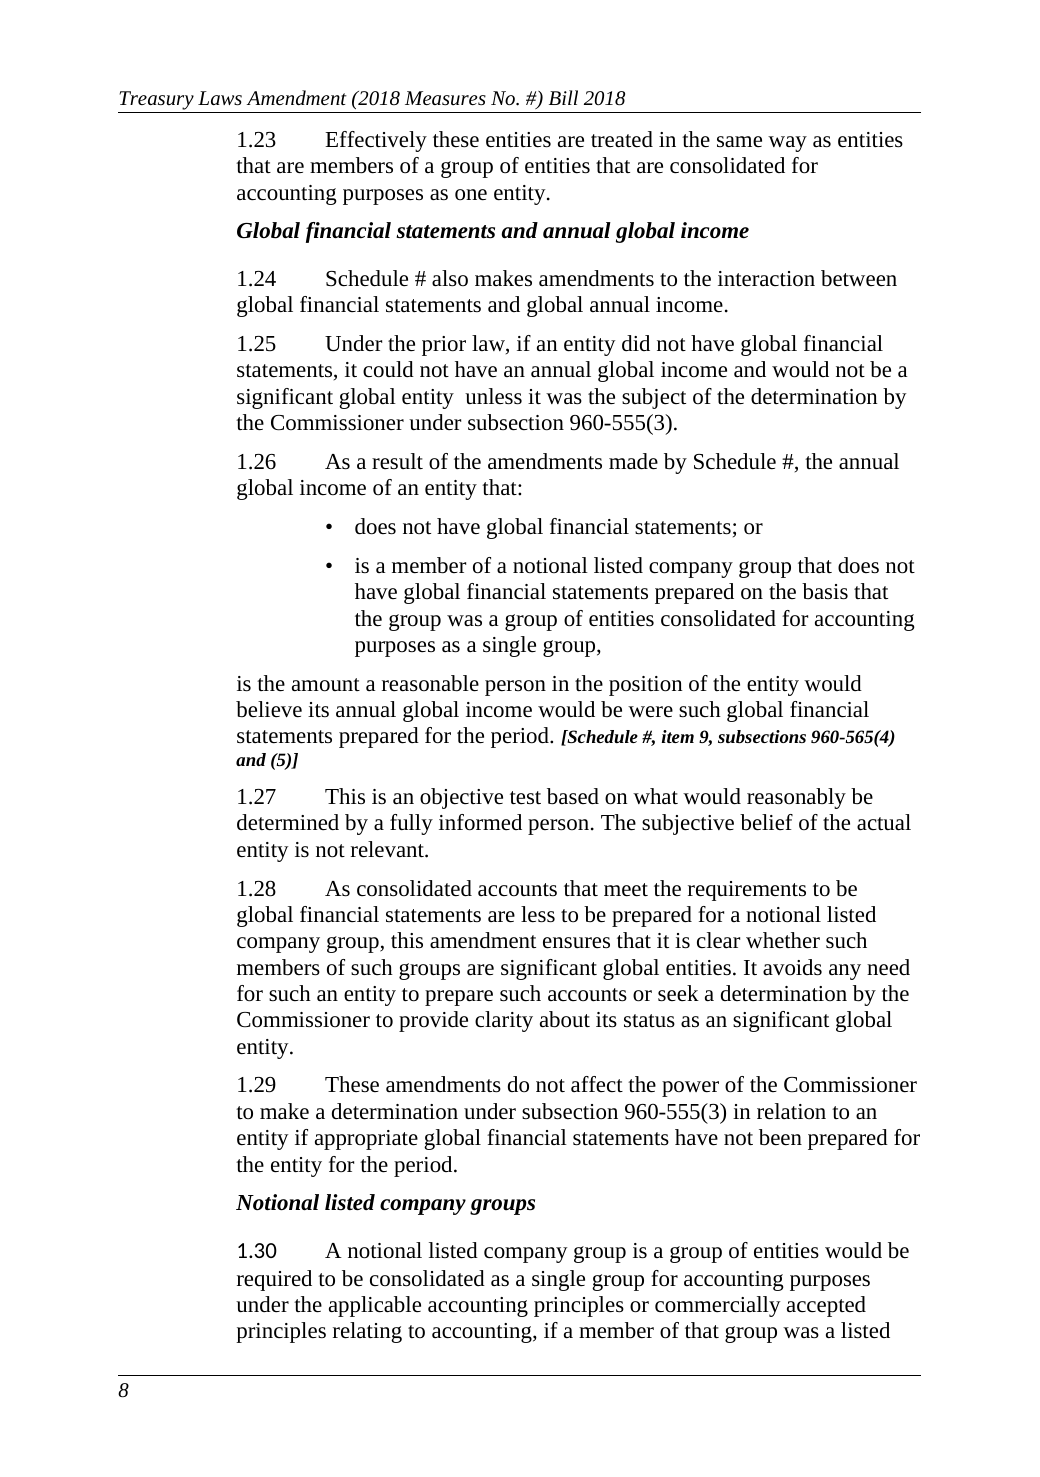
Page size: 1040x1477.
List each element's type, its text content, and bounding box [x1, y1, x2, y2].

text Under the prior law, if an entity did not have global financial statements, it could not have an annual global income and would not be a significant global entity unless it was the subject of the determination by the Commissioner under subsection 960-555(3). [236, 330, 921, 435]
text As a result of the amendments made by Schedule #, the annual global income of an entity that: [236, 448, 921, 501]
text is a member of a notional listed company group that does not have global financial statements prepared on the basis that the group was a group of entities consolidated for accounting purposes as a single group, [325, 552, 921, 657]
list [236, 1237, 921, 1344]
subtitle Notional listed company groups [236, 1189, 921, 1216]
text Effectively these entities are treated in the same way as entities that are members of a group of entities that are consolidated for accounting purposes as one entity. [236, 126, 921, 205]
text This is an objective test based on what would reasonably be determined by a fully informed person. The subjective belief of the actual entity is not relevant. [236, 783, 921, 862]
text As consolidated accounts that meet the requirements to be global financial statements are less to be prepared for a notional listed company group, this amendment ensures that it is clear whether such members of such groups are significant global entities. It avoids any need for such an entity to prepare such accounts or seek a determination by the Commissioner to provide clarity about its status as an significant global entity. [236, 874, 921, 1059]
text does not have global financial statements; or [325, 513, 921, 539]
text These amendments do not affect the power of the Commissioner to make a determination under subsection 960-555(3) in relation to an entity if appropriate global financial statements have not been prepared for the entity for the period. [236, 1072, 921, 1177]
subtitle Global financial statements and annual global income [236, 218, 921, 244]
text is the amount a reasonable person in the position of the entity would believe its annual global income would be were such global financial statements prepared for the period. [Schedule #, item 9, subsections 960-565(4) and (5)] [236, 670, 921, 771]
text Schedule # also makes amendments to the interaction between global financial statements and global annual income. [236, 265, 921, 317]
